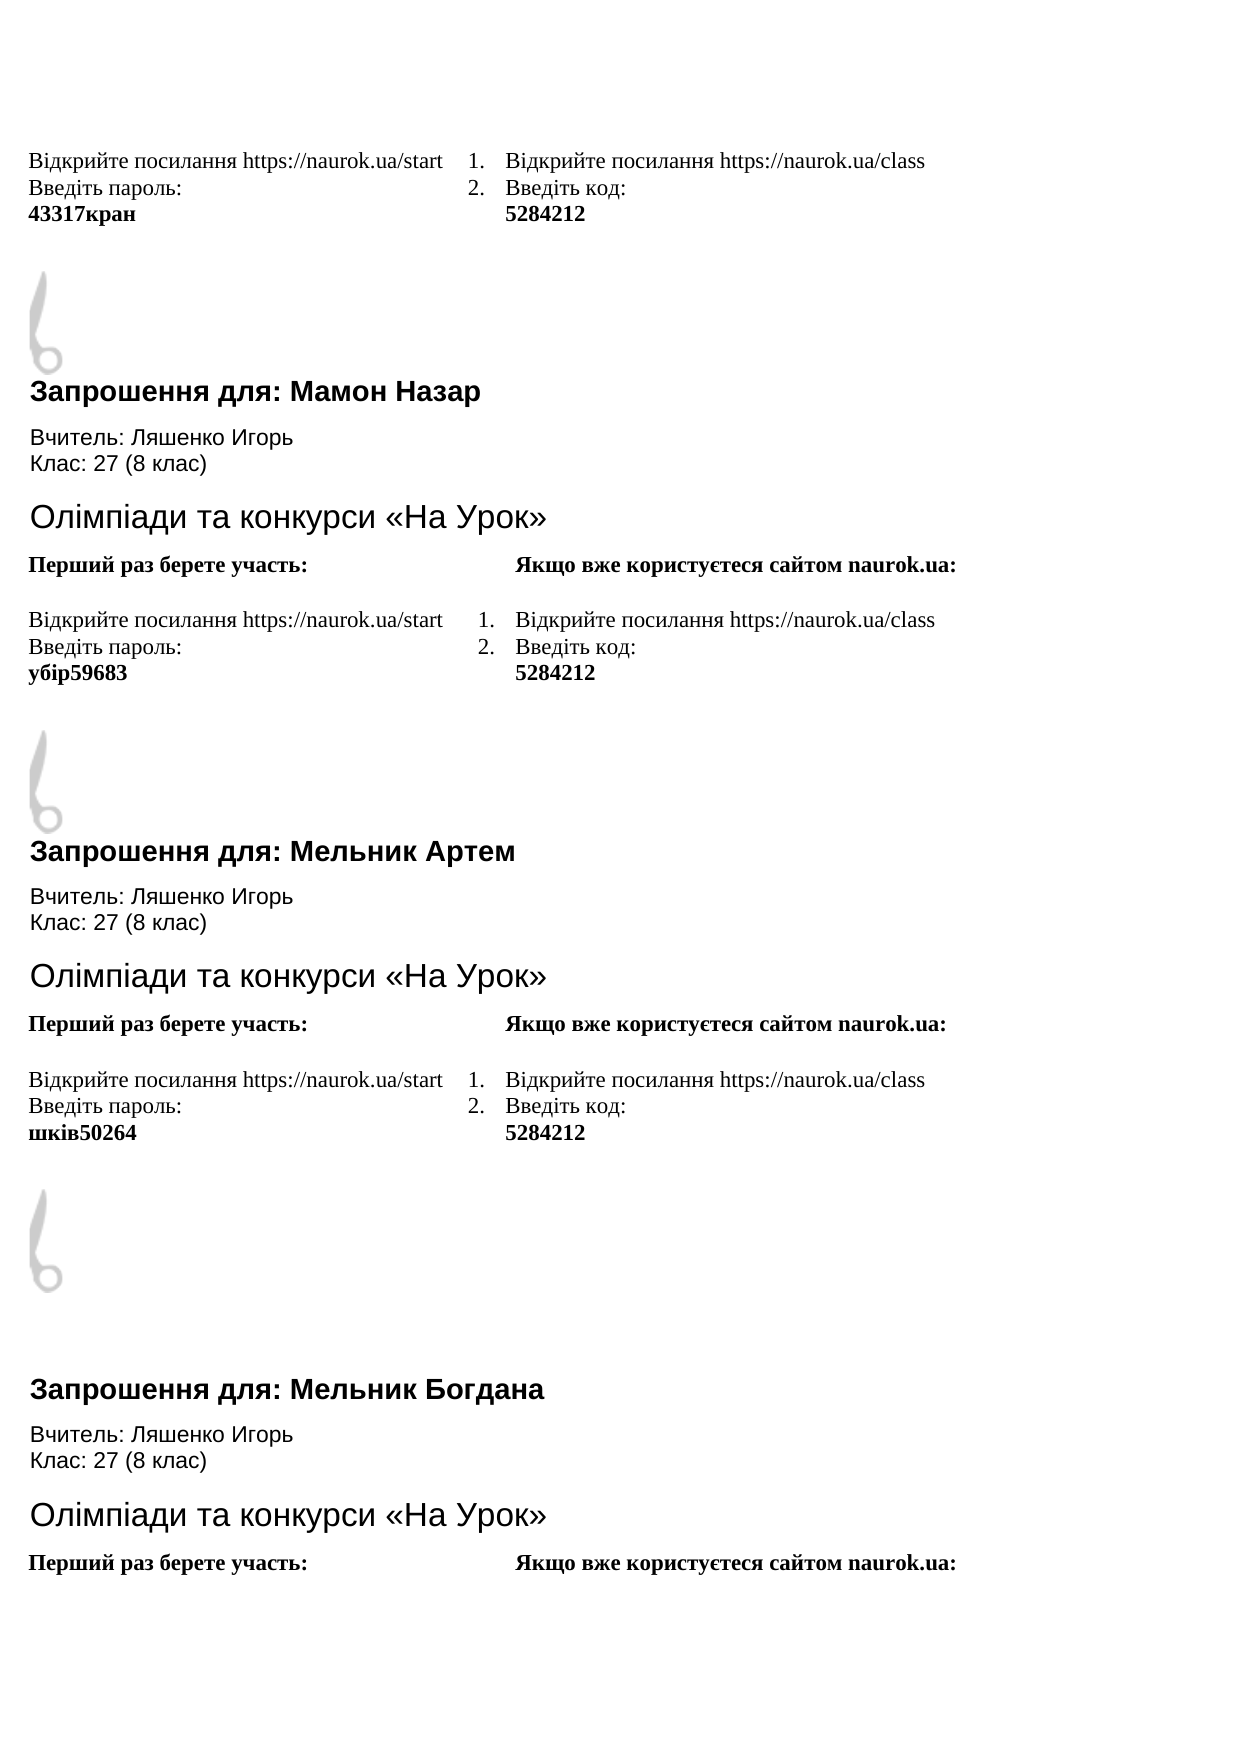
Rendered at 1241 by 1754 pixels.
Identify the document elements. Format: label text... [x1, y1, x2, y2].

table_header Якщо вже користуєтеся сайтом naurok.ua: Відкрийте посилання https://naurok.ua/class Введіть код: 5284212 [500, 551, 976, 730]
text Олімпіади та конкурси «На Урок» [29, 1494, 1226, 1533]
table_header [28, 1549, 499, 1598]
text Вчитель: Ляшенко Игорь Клас: 27 (8 клас) [29, 1421, 1226, 1474]
text Вчитель: Ляшенко Игорь Клас: 27 (8 клас) [29, 883, 1226, 935]
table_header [28, 118, 489, 271]
text Запрошення для: Мельник Артем [29, 833, 1226, 867]
table_header Якщо вже користуєтеся сайтом naurok.ua: Відкрийте посилання https://naurok.ua/class Введіть код: 5284212 [490, 1010, 956, 1190]
table_header Перший раз берете участь: Відкрийте посилання https://naurok.ua/start Введіть пароль: шків50264 [28, 1010, 489, 1190]
picture [29, 271, 63, 375]
picture [29, 730, 63, 834]
table_header Перший раз берете участь: Відкрийте посилання https://naurok.ua/start Введіть пароль: убір59683 [28, 551, 499, 730]
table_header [500, 1549, 976, 1598]
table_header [490, 118, 956, 271]
text Олімпіади та конкурси «На Урок» [29, 956, 1226, 995]
text Запрошення для: Мамон Назар [29, 374, 1226, 408]
text Вчитель: Ляшенко Игорь Клас: 27 (8 клас) [29, 423, 1226, 476]
text Олімпіади та конкурси «На Урок» [29, 497, 1226, 535]
text Запрошення для: Мельник Богдана [29, 1372, 1226, 1405]
picture [29, 1189, 63, 1293]
